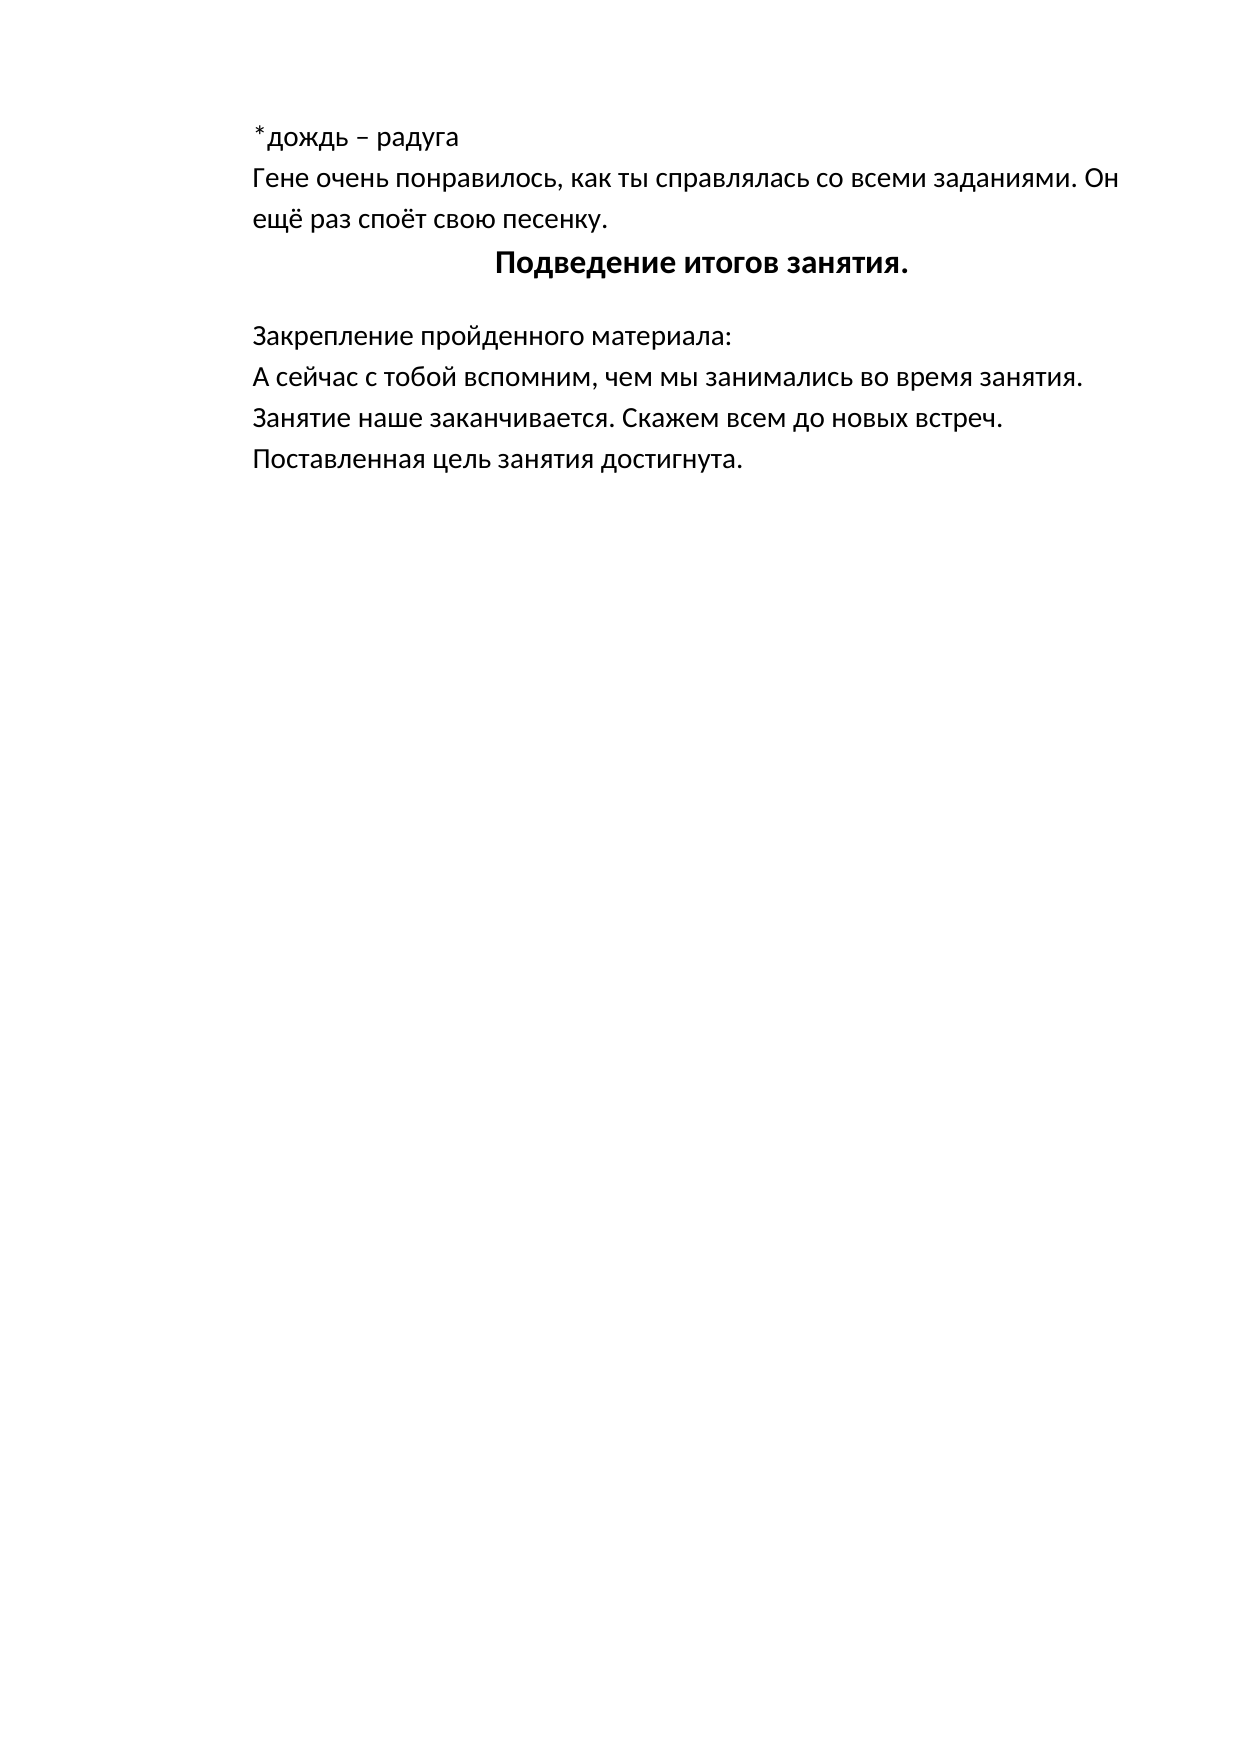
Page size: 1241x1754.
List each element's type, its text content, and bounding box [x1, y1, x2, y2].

list *дождь – радуга [252, 118, 1152, 154]
list Занятие наше заканчивается. Скажем всем до новых встреч. [252, 399, 1152, 434]
list Подведение итогов занятия. [252, 241, 1152, 282]
list А сейчас с тобой вспомним, чем мы занимались во время занятия. [252, 358, 1152, 393]
list Закрепление пройденного материала: [252, 317, 1152, 352]
list Гене очень понравилось, как ты справлялась со всеми заданиями. Он ещё раз споёт свою песенку. [252, 159, 1152, 236]
list Поставленная цель занятия достигнута. [252, 440, 1152, 475]
